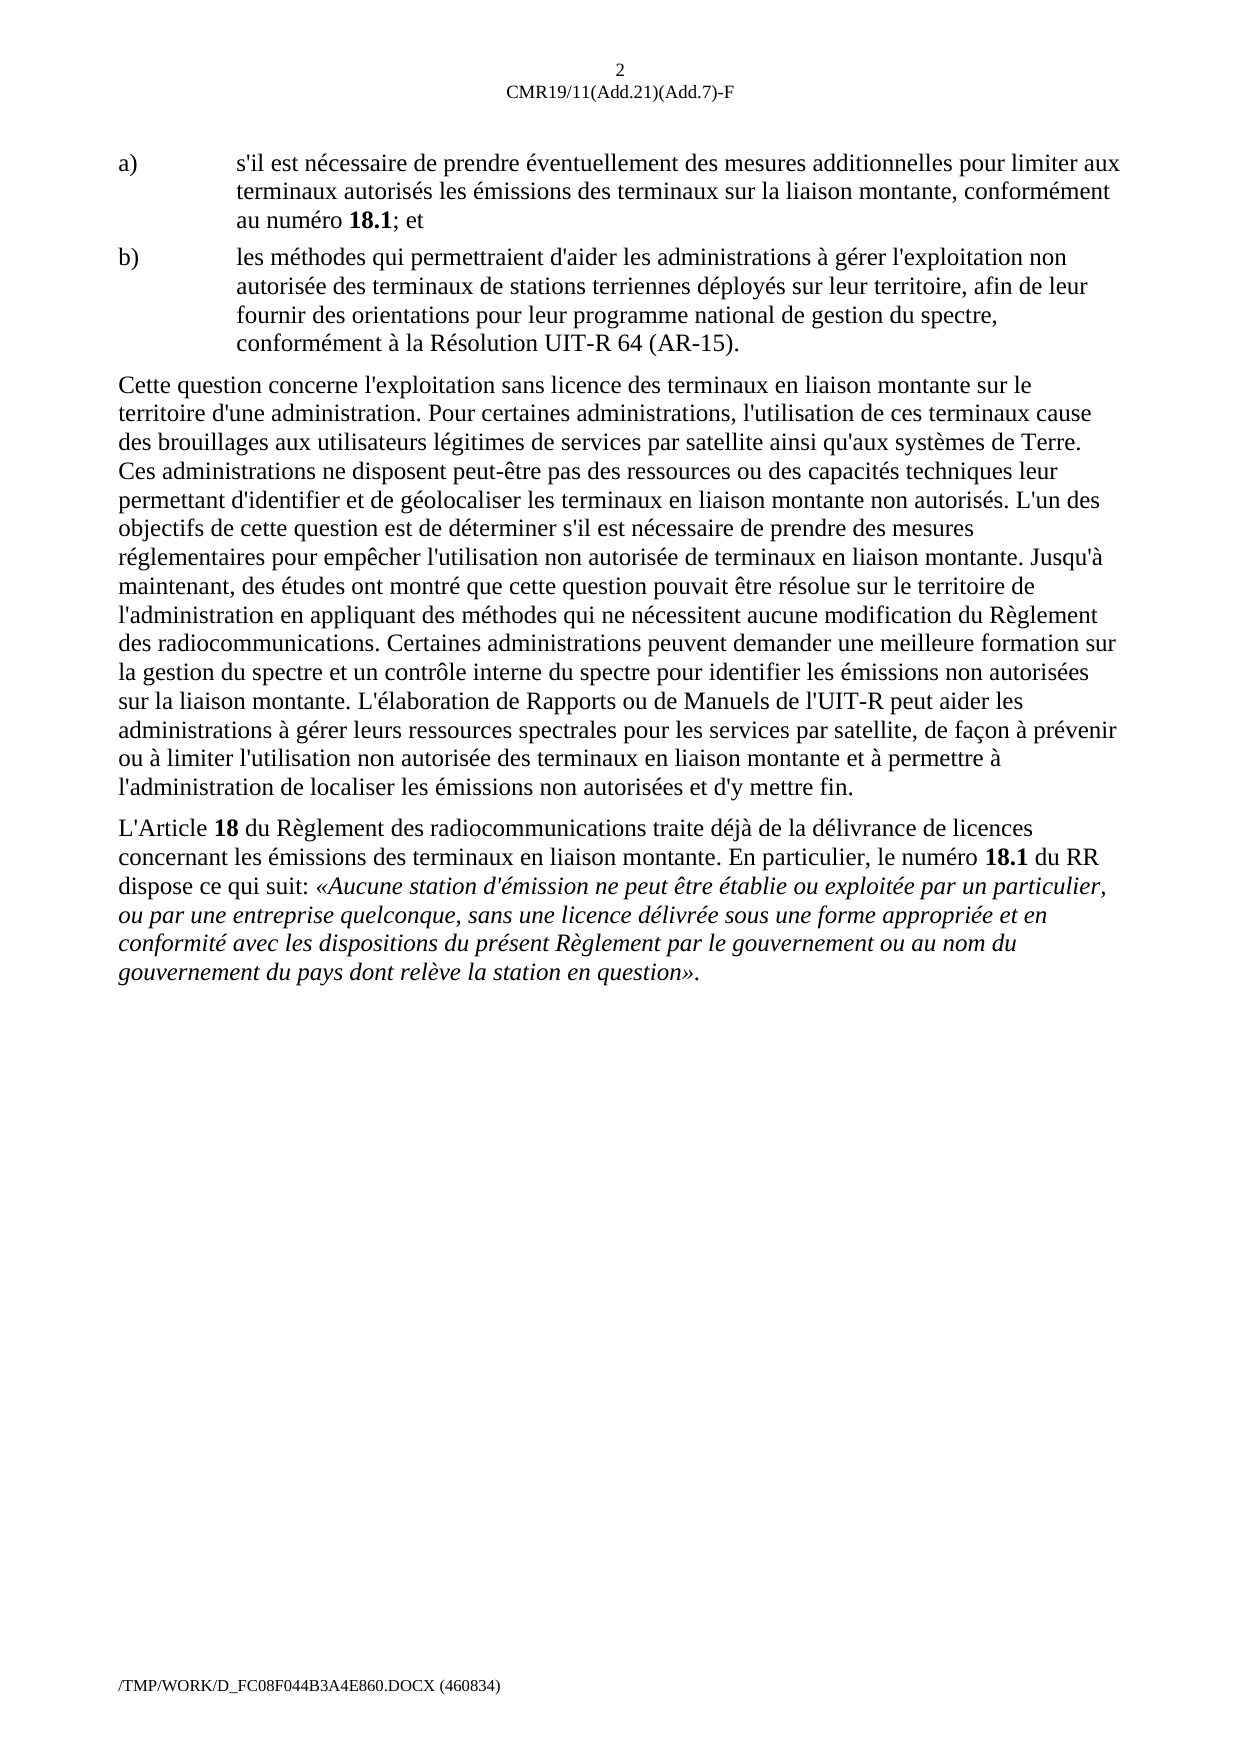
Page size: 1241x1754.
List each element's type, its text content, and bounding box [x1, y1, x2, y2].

text b) les méthodes qui permettraient d'aider les administrations à gérer l'exploitation non autorisée des terminaux de stations terriennes déployés sur leur territoire, afin de leur fournir des orientations pour leur programme national de gestion du spectre, conformément à la Résolution UIT-R 64 (AR-15). [118, 242, 1122, 357]
text L'Article 18 du Règlement des radiocommunications traite déjà de la délivrance de licences concernant les émissions des terminaux en liaison montante. En particulier, le numéro 18.1 du RR dispose ce qui suit: «Aucune station d'émission ne peut être établie ou exploitée par un particulier, ou par une entreprise quelconque, sans une licence délivrée sous une forme appropriée et en conformité avec les dispositions du présent Règlement par le gouvernement ou au nom du gouvernement du pays dont relève la station en question». [118, 813, 1122, 986]
text Cette question concerne l'exploitation sans licence des terminaux en liaison montante sur le territoire d'une administration. Pour certaines administrations, l'utilisation de ces terminaux cause des brouillages aux utilisateurs légitimes de services par satellite ainsi qu'aux systèmes de Terre. Ces administrations ne disposent peut-être pas des ressources ou des capacités techniques leur permettant d'identifier et de géolocaliser les terminaux en liaison montante non autorisés. L'un des objectifs de cette question est de déterminer s'il est nécessaire de prendre des mesures réglementaires pour empêcher l'utilisation non autorisée de terminaux en liaison montante. Jusqu'à maintenant, des études ont montré que cette question pouvait être résolue sur le territoire de l'administration en appliquant des méthodes qui ne nécessitent aucune modification du Règlement des radiocommunications. Certaines administrations peuvent demander une meilleure formation sur la gestion du spectre et un contrôle interne du spectre pour identifier les émissions non autorisées sur la liaison montante. L'élaboration de Rapports ou de Manuels de l'UIT-R peut aider les administrations à gérer leurs ressources spectrales pour les services par satellite, de façon à prévenir ou à limiter l'utilisation non autorisée des terminaux en liaison montante et à permettre à l'administration de localiser les émissions non autorisées et d'y mettre fin. [118, 370, 1122, 801]
text a) s'il est nécessaire de prendre éventuellement des mesures additionnelles pour limiter aux terminaux autorisés les émissions des terminaux sur la liaison montante, conformément au numéro 18.1; et [118, 148, 1122, 234]
